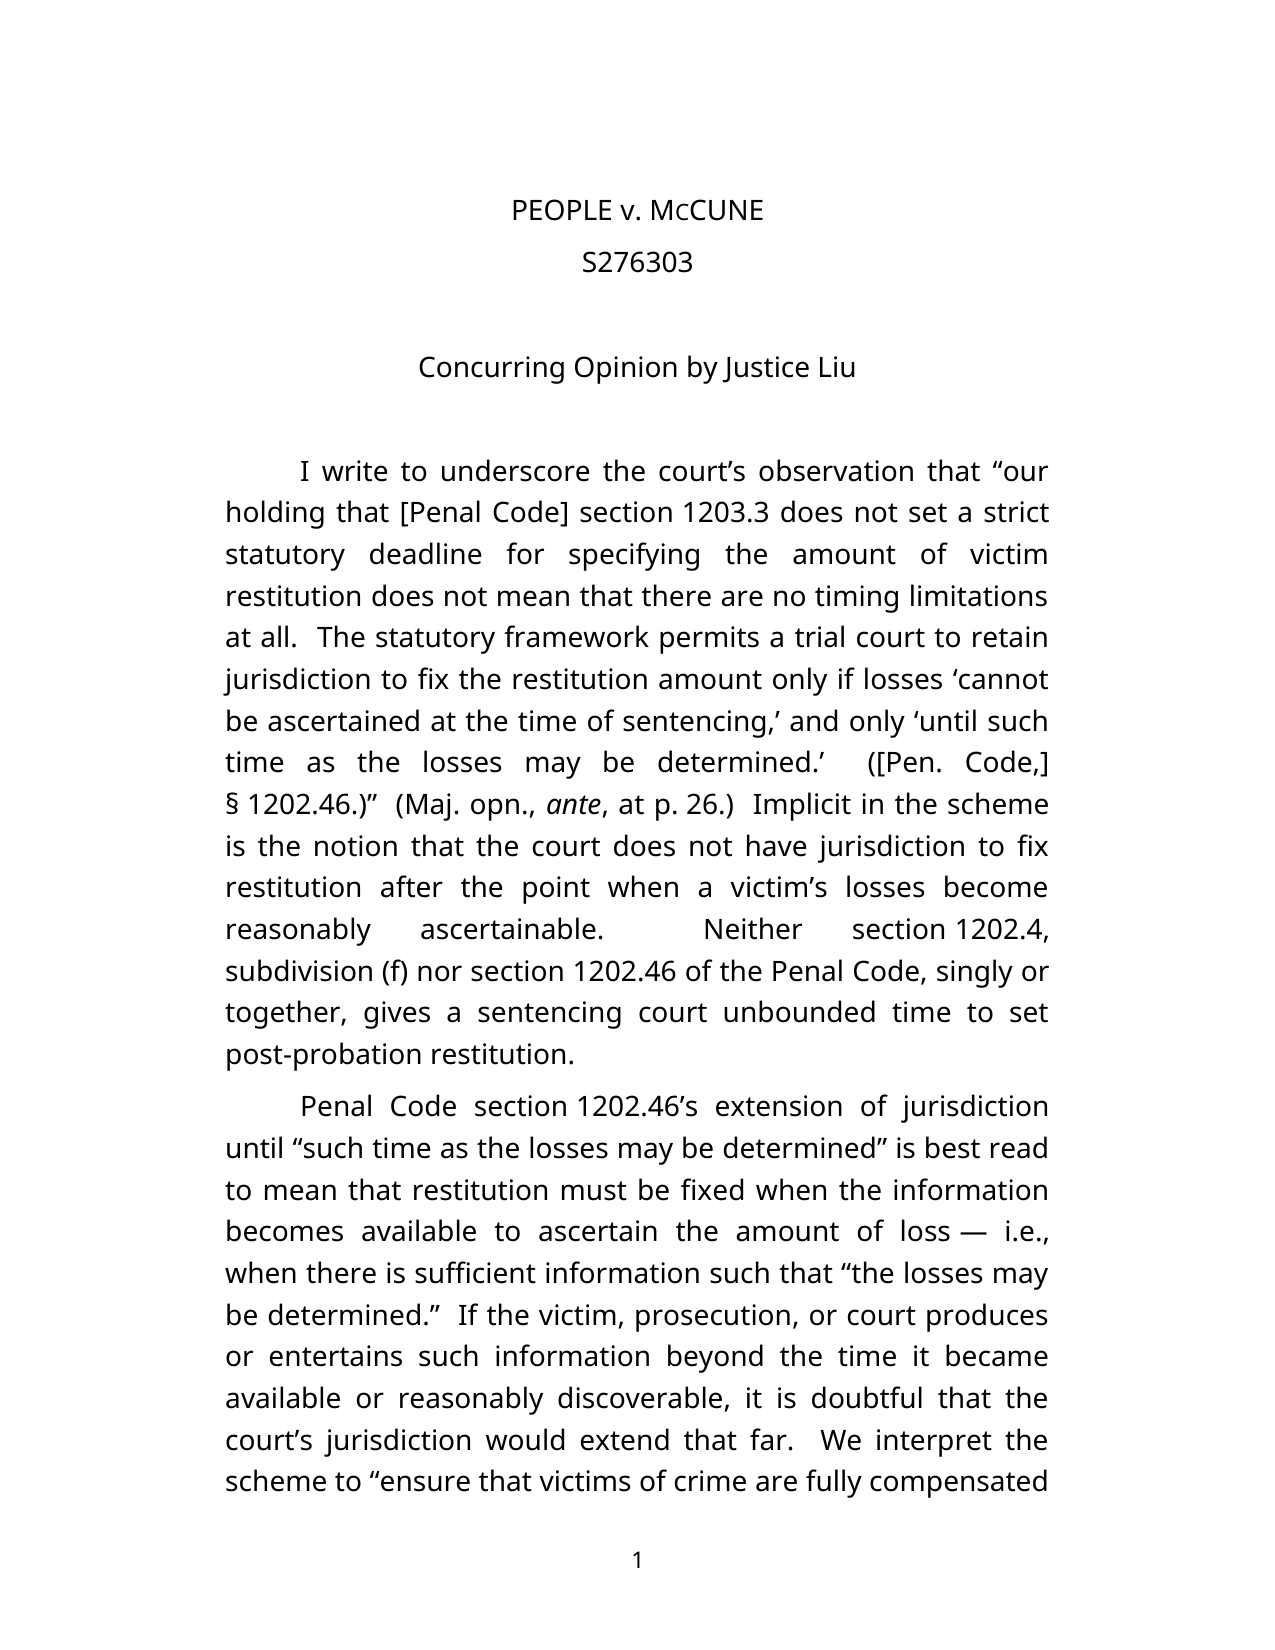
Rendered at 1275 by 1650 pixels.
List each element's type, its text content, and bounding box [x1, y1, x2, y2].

text S276303 [225, 239, 1050, 281]
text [225, 1083, 1050, 1500]
text I write to underscore the court’s observation that “our holding that [Penal Code] section 1203.3 does not set a strict statutory deadline for specifying the amount of victim restitution does not mean that there are no timing limitations at all. The statutory framework permits a trial court to retain jurisdiction to fix the restitution amount only if losses ‘cannot be ascertained at the time of sentencing,’ and only ‘until such time as the losses may be determined.’ ([Pen. Code,] § 1202.46.)” (Maj. opn., ante, at p. 26.) Implicit in the scheme is the notion that the court does not have jurisdiction to fix restitution after the point when a victim’s losses become reasonably ascertainable. Neither section 1202.4, subdivision (f) nor section 1202.46 of the Penal Code, singly or together, gives a sentencing court unbounded time to set post-probation restitution. [225, 448, 1050, 1073]
text PEOPLE v. McCUNE [225, 187, 1050, 229]
text Concurring Opinion by Justice Liu [225, 344, 1050, 385]
